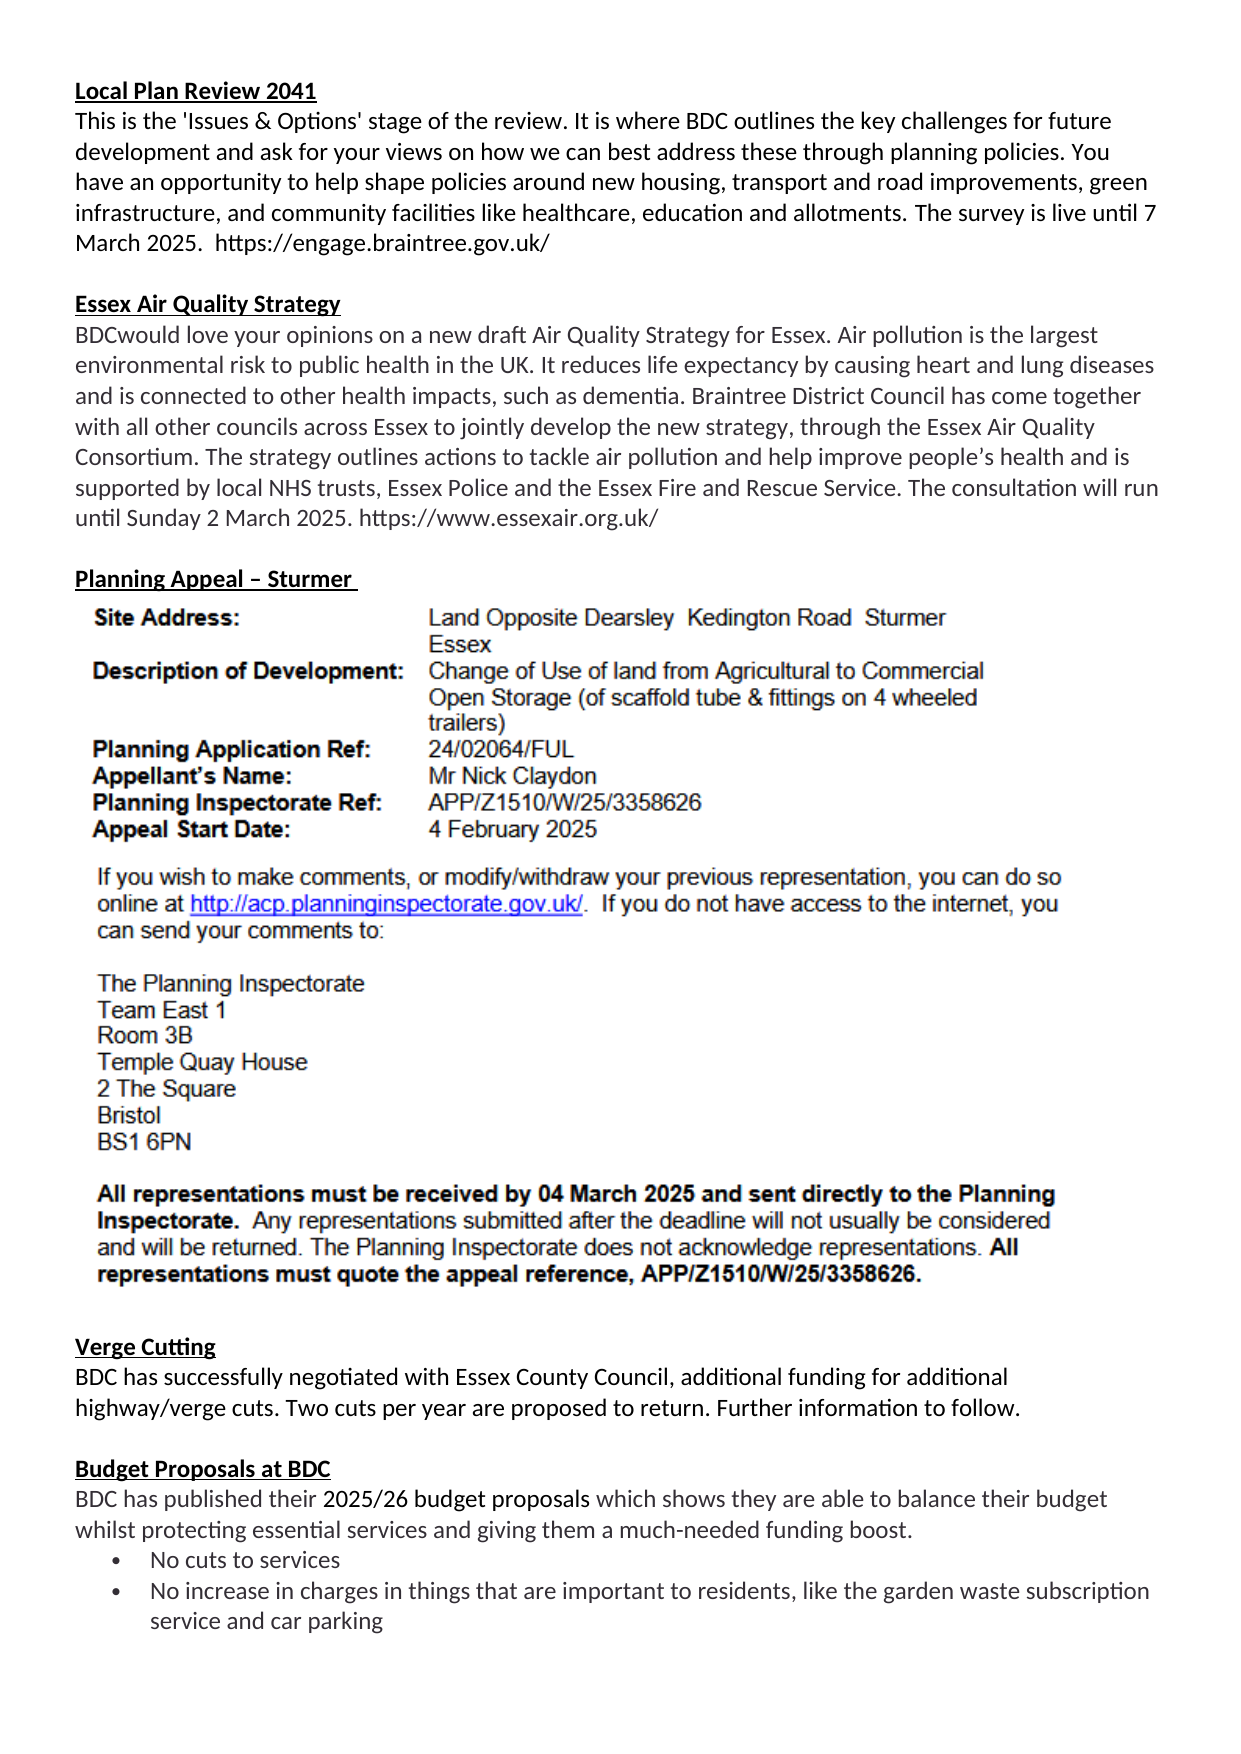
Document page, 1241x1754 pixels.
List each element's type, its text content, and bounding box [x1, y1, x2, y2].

text Verge Cutting [75, 1331, 1165, 1361]
text BDCwould love your opinions on a new draft Air Quality Strategy for Essex. Air pollution is the largest environmental risk to public health in the UK. It reduces life expectancy by causing heart and lung diseases and is connected to other health impacts, such as dementia. Braintree District Council has come together with all other councils across Essex to jointly develop the new strategy, through the Essex Air Quality Consortium. The strategy outlines actions to tackle air pollution and help improve people’s health and is supported by local NHS trusts, Essex Police and the Essex Fire and Rescue Service. The consultation will run until Sunday 2 March 2025. https://www.essexair.org.uk/ [75, 319, 1165, 533]
list No cuts to services [112, 1544, 1165, 1575]
text This is the 'Issues & Options' stage of the review. It is where BDC outlines the key challenges for future development and ask for your views on how we can best address these through planning policies. You have an opportunity to help shape policies around new housing, transport and road improvements, green infrastructure, and community facilities like healthcare, education and allotments. The survey is live until 7 March 2025. https://engage.braintree.gov.uk/ [75, 106, 1165, 258]
picture [75, 593, 1077, 1301]
text Essex Air Quality Strategy [75, 289, 1165, 319]
text Local Plan Review 2041 [75, 75, 1165, 106]
text BDC has successfully negotiated with Essex County Council, additional funding for additional [75, 1361, 1165, 1392]
text Budget Proposals at BDC [75, 1453, 1165, 1483]
text Planning Appeal – Sturmer [75, 563, 1165, 594]
text BDC has published their 2025/26 budget proposals which shows they are able to balance their budget whilst protecting essential services and giving them a much-needed funding boost. [75, 1483, 1165, 1544]
text highway/verge cuts. Two cuts per year are proposed to return. Further information to follow. [75, 1392, 1165, 1422]
list No increase in charges in things that are important to residents, like the garden waste subscription service and car parking [112, 1604, 1165, 1665]
